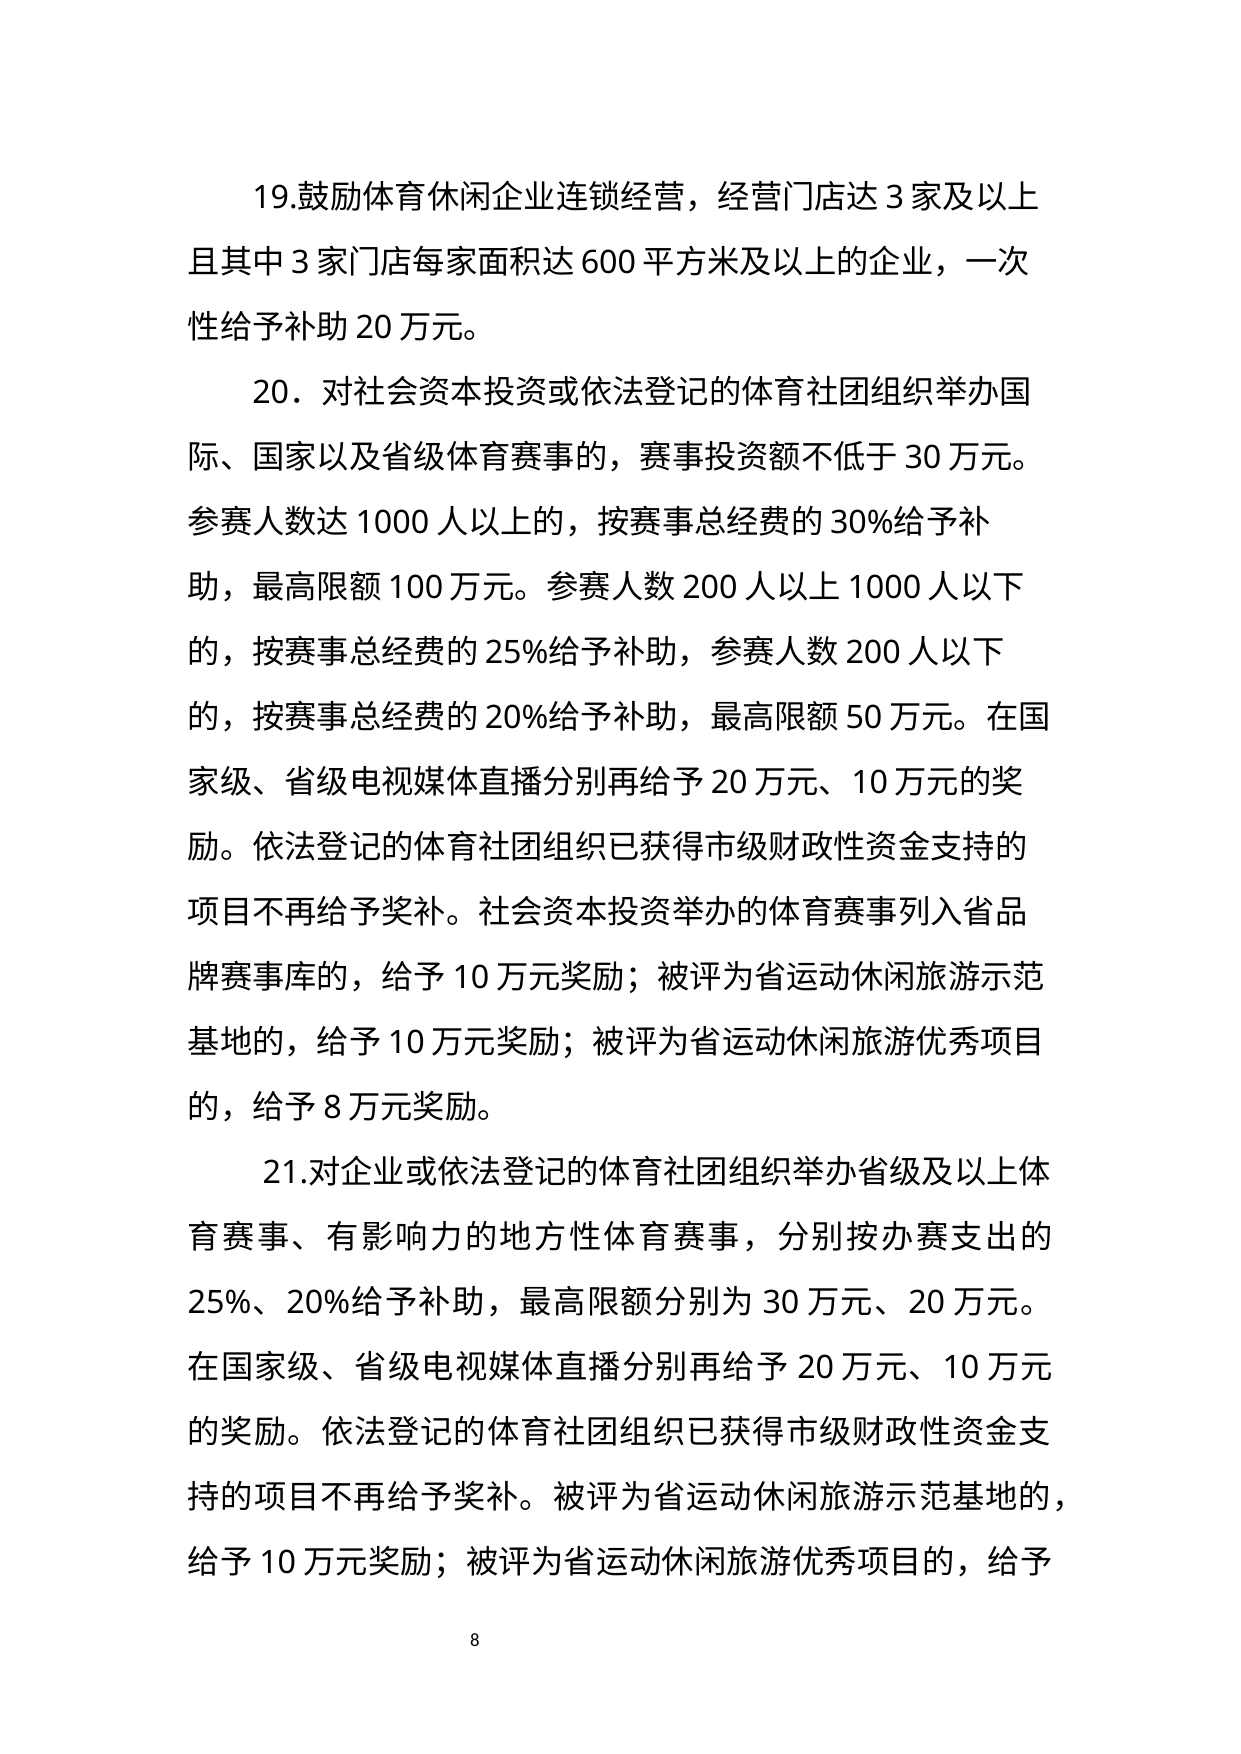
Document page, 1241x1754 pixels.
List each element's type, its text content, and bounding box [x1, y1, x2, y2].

text 20．对社会资本投资或依法登记的体育社团组织举办国际、国家以及省级体育赛事的，赛事投资额不低于30万元。参赛人数达1000人以上的，按赛事总经费的30%给予补助，最高限额100万元。参赛人数200人以上1000人以下的，按赛事总经费的25%给予补助，参赛人数200人以下的，按赛事总经费的20%给予补助，最高限额50万元。在国家级、省级电视媒体直播分别再给予20万元、10万元的奖励。依法登记的体育社团组织已获得市级财政性资金支持的项目不再给予奖补。社会资本投资举办的体育赛事列入省品牌赛事库的，给予10万元奖励；被评为省运动休闲旅游示范基地的，给予10万元奖励；被评为省运动休闲旅游优秀项目的，给予8万元奖励。 [187, 357, 1053, 1137]
text 19.鼓励体育休闲企业连锁经营，经营门店达3家及以上且其中3家门店每家面积达600平方米及以上的企业，一次性给予补助20万元。 [187, 162, 1053, 357]
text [187, 1137, 1053, 1592]
